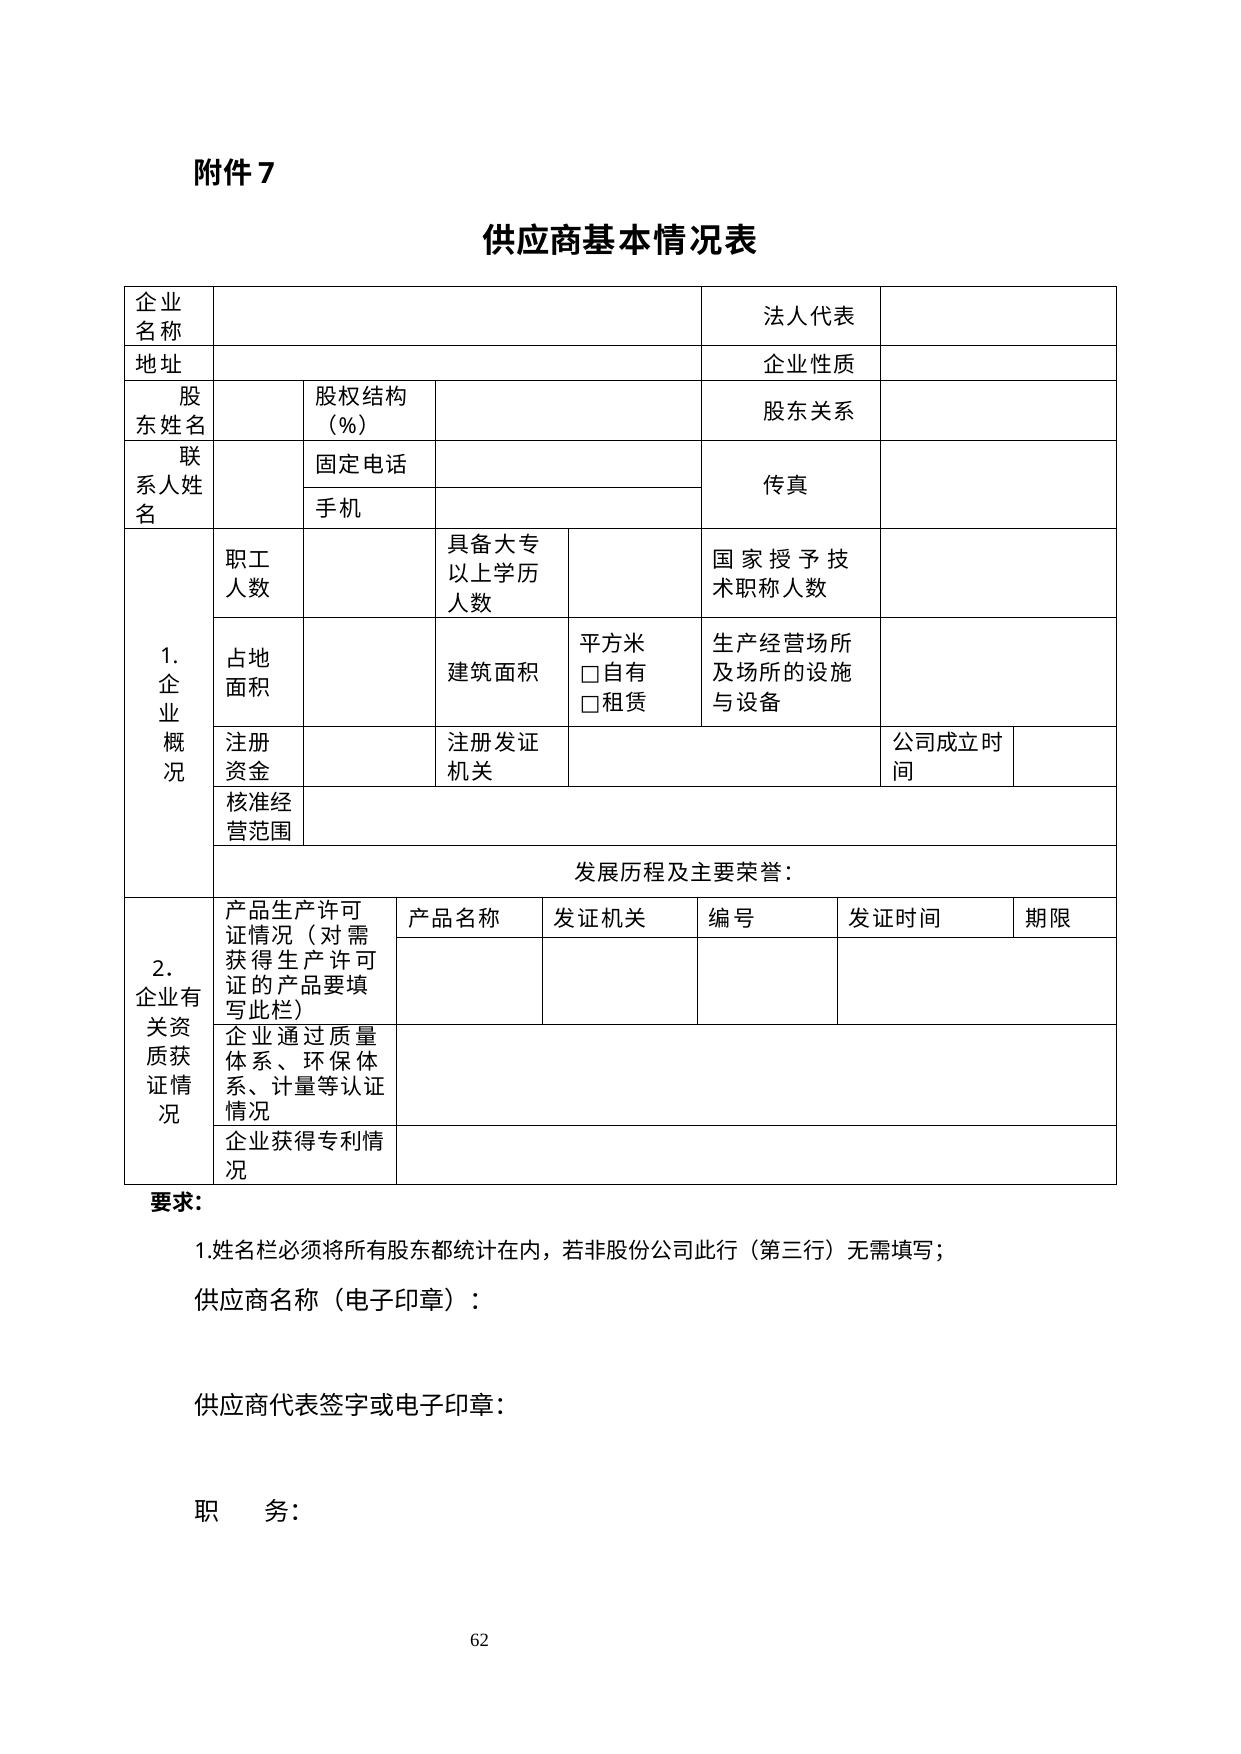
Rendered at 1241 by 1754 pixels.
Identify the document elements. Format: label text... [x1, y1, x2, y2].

text 供应商名称（电子印章）： [150, 1280, 1090, 1317]
table_cell [436, 441, 701, 487]
table_header [214, 287, 701, 345]
table_cell 股东关系 [702, 381, 880, 440]
table_cell 地址 [125, 346, 213, 380]
table_cell 生产经营场所及场所的设施与设备 [702, 618, 880, 726]
table_cell [214, 381, 303, 440]
table_cell 股权结构（%） [304, 381, 435, 440]
table_cell 具备大专以上学历人数 [436, 529, 568, 617]
table_cell [304, 529, 435, 617]
table_cell 占地面积 [214, 618, 303, 726]
table_cell 公司成立时间 [881, 727, 1013, 786]
table_cell 企业获得专利情况 [214, 1126, 396, 1184]
text 1.姓名栏必须将所有股东都统计在内，若非股份公司此行（第三行）无需填写； [150, 1233, 1090, 1264]
table_cell 建筑面积 [436, 618, 568, 726]
table_cell [881, 441, 1116, 528]
table_cell [1014, 727, 1116, 786]
table_cell [569, 727, 880, 786]
table_cell [397, 1126, 1116, 1184]
table_cell [304, 618, 435, 726]
table_cell [436, 488, 701, 528]
table_cell 编号 [698, 898, 837, 937]
table_cell [881, 618, 1116, 726]
table_cell 期限 [1014, 898, 1116, 937]
text 职 务： [150, 1491, 1090, 1527]
table_cell 核准经营范围 [214, 787, 303, 845]
table_cell 平方米 □自有 □租赁 [569, 618, 701, 726]
table_cell [698, 938, 837, 1024]
table_cell [881, 381, 1116, 440]
table_cell [881, 346, 1116, 380]
text 要求： [150, 1185, 1090, 1217]
table_cell [397, 938, 542, 1024]
table_cell 注册资金 [214, 727, 303, 786]
table_cell 2． 企业有关资质获证情况 [125, 898, 213, 1184]
table_header 法人代表 [702, 287, 880, 345]
table_cell 企业通过质量体系、环保体系、计量等认证情况 [214, 1025, 396, 1125]
table_cell 企业性质 [702, 346, 880, 380]
table_cell 传真 [702, 441, 880, 528]
text 供应商基本情况表 [150, 213, 1090, 262]
table_header 企业名称 [125, 287, 213, 345]
table_cell [543, 938, 697, 1024]
table_cell 股东姓名 [125, 381, 213, 440]
table_cell 职工人数 [214, 529, 303, 617]
table_cell 产品生产许可证情况（对需获得生产许可证的产品要填写此栏） [214, 898, 396, 1024]
table_cell 产品名称 [397, 898, 542, 937]
table_cell 注册发证机关 [436, 727, 568, 786]
table_cell 1. 企 业 概 况 [125, 529, 213, 897]
table_cell 发证时间 [838, 898, 1013, 937]
table_header [881, 287, 1116, 345]
table_cell 手机 [304, 488, 435, 528]
table_cell [214, 441, 303, 528]
table_cell [436, 381, 701, 440]
table_cell [881, 529, 1116, 617]
table_cell [304, 727, 435, 786]
text 附件7 [150, 150, 1040, 192]
table_cell 发展历程及主要荣誉： [214, 846, 1116, 897]
table_cell [569, 529, 701, 617]
table_cell 固定电话 [304, 441, 435, 487]
table_cell [397, 1025, 1116, 1125]
table_cell 联系人姓名 [125, 441, 213, 528]
table_cell 发证机关 [543, 898, 697, 937]
text 供应商代表签字或电子印章： [150, 1386, 1090, 1422]
table_cell [214, 346, 701, 380]
table_cell 国家授予技术职称人数 [702, 529, 880, 617]
table_cell [304, 787, 1116, 845]
table_cell [838, 938, 1116, 1024]
